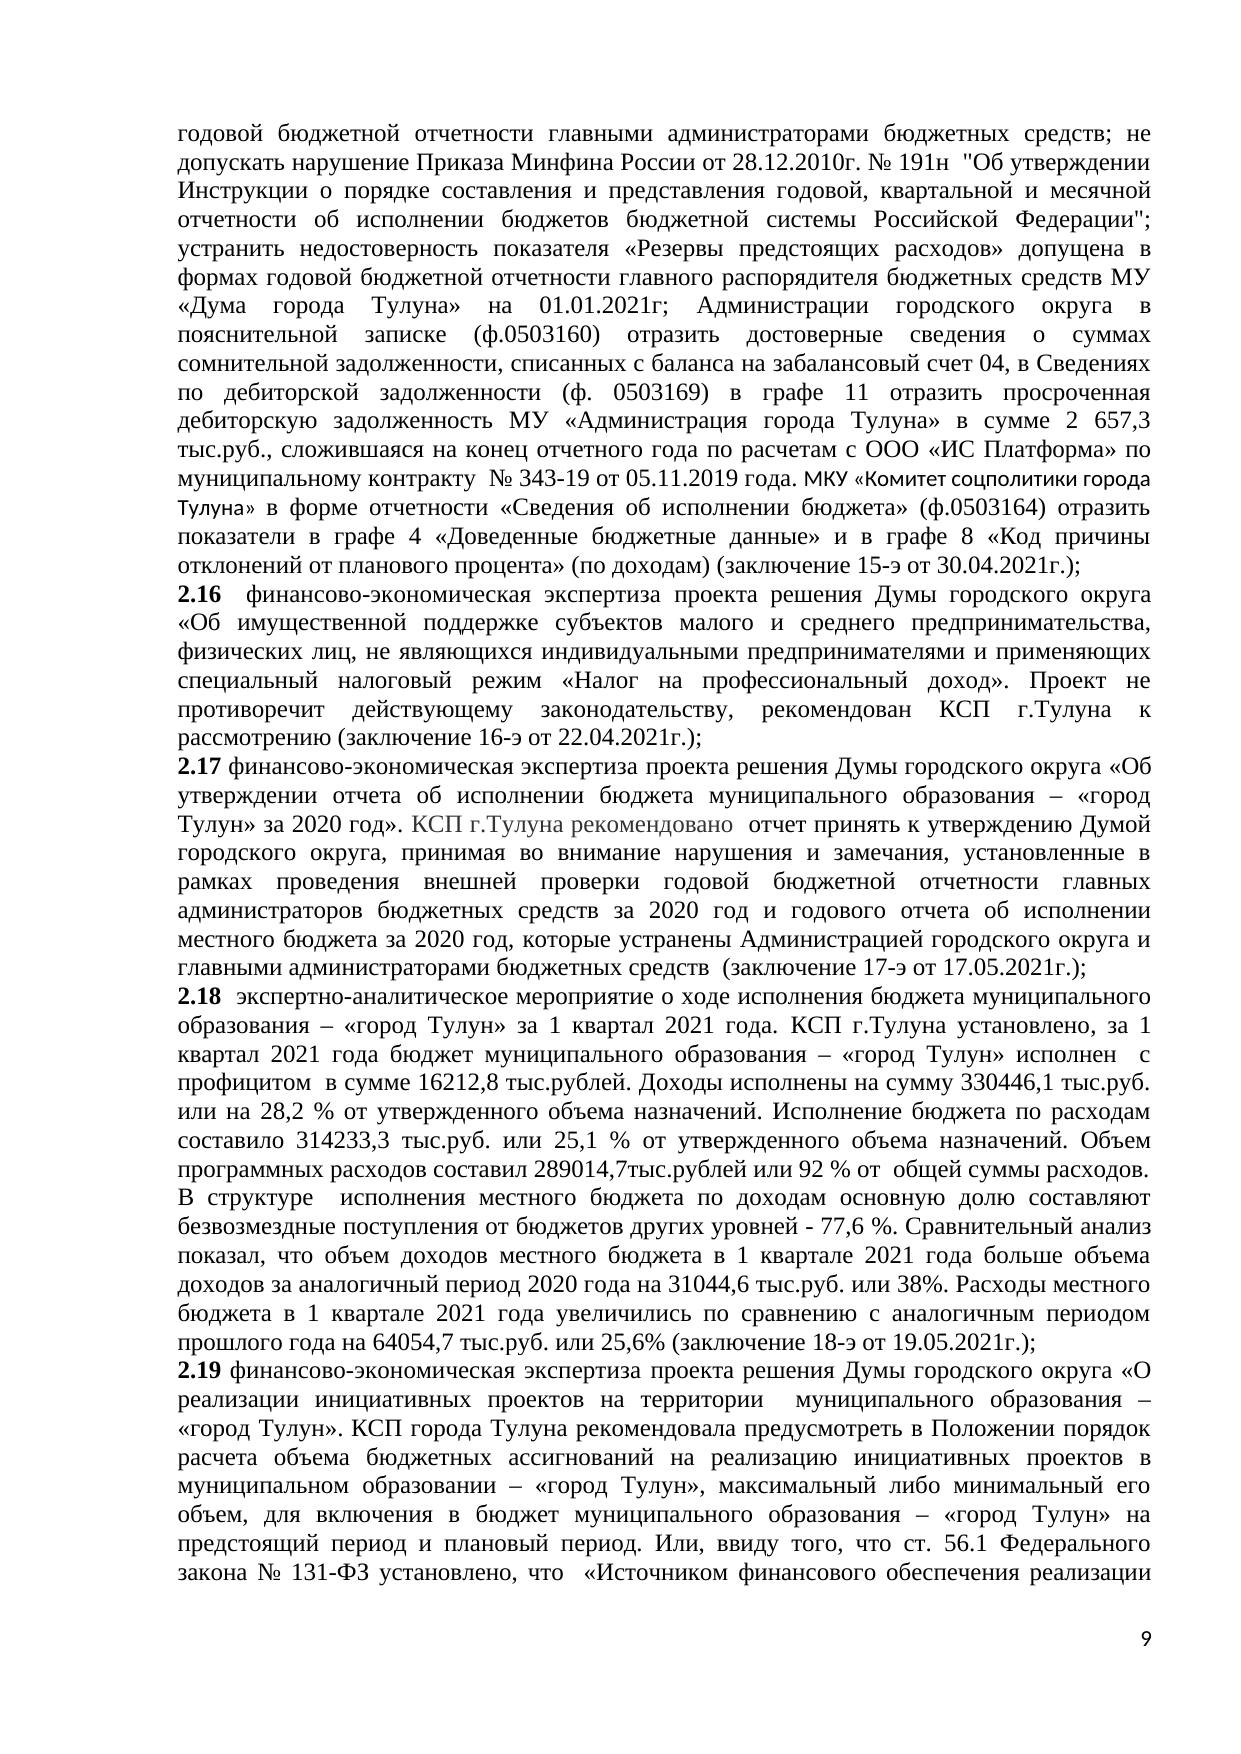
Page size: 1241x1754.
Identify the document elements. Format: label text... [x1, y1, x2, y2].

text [177, 118, 1152, 579]
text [177, 1355, 1152, 1586]
text 2.17 финансово-экономическая экспертиза проекта решения Думы городского округа «Об утверждении отчета об исполнении бюджета муниципального образования – «город Тулун» за 2020 год». КСП г.Тулуна рекомендовано отчет принять к утверждению Думой городского округа, принимая во внимание нарушения и замечания, установленные в рамках проведения внешней проверки годовой бюджетной отчетности главных администраторов бюджетных средств за 2020 год и годового отчета об исполнении местного бюджета за 2020 год, которые устранены Администрацией городского округа и главными администраторами бюджетных средств (заключение 17-э от 17.05.2021г.); [177, 751, 1152, 981]
text 2.16 финансово-экономическая экспертиза проекта решения Думы городского округа «Об имущественной поддержке субъектов малого и среднего предпринимательства, физических лиц, не являющихся индивидуальными предпринимателями и применяющих специальный налоговый режим «Налог на профессиональный доход». Проект не противоречит действующему законодательству, рекомендован КСП г.Тулуна к рассмотрению (заключение 16-э от 22.04.2021г.); [177, 579, 1152, 751]
text В структуре исполнения местного бюджета по доходам основную долю составляют безвозмездные поступления от бюджетов других уровней - 77,6 %. Сравнительный анализ показал, что объем доходов местного бюджета в 1 квартале 2021 года больше объема доходов за аналогичный период 2020 года на 31044,6 тыс.руб. или 38%. Расходы местного бюджета в 1 квартале 2021 года увеличились по сравнению с аналогичным периодом прошлого года на 64054,7 тыс.руб. или 25,6% (заключение 18-э от 19.05.2021г.); [177, 1182, 1152, 1355]
text 2.18 экспертно-аналитическое мероприятие о ходе исполнения бюджета муниципального образования – «город Тулун» за 1 квартал 2021 года. КСП г.Тулуна установлено, за 1 квартал 2021 года бюджет муниципального образования – «город Тулун» исполнен с профицитом в сумме 16212,8 тыс.рублей. Доходы исполнены на сумму 330446,1 тыс.руб. или на 28,2 % от утвержденного объема назначений. Исполнение бюджета по расходам составило 314233,3 тыс.руб. или 25,1 % от утвержденного объема назначений. Объем программных расходов составил 289014,7тыс.рублей или 92 % от общей суммы расходов. [177, 981, 1152, 1182]
